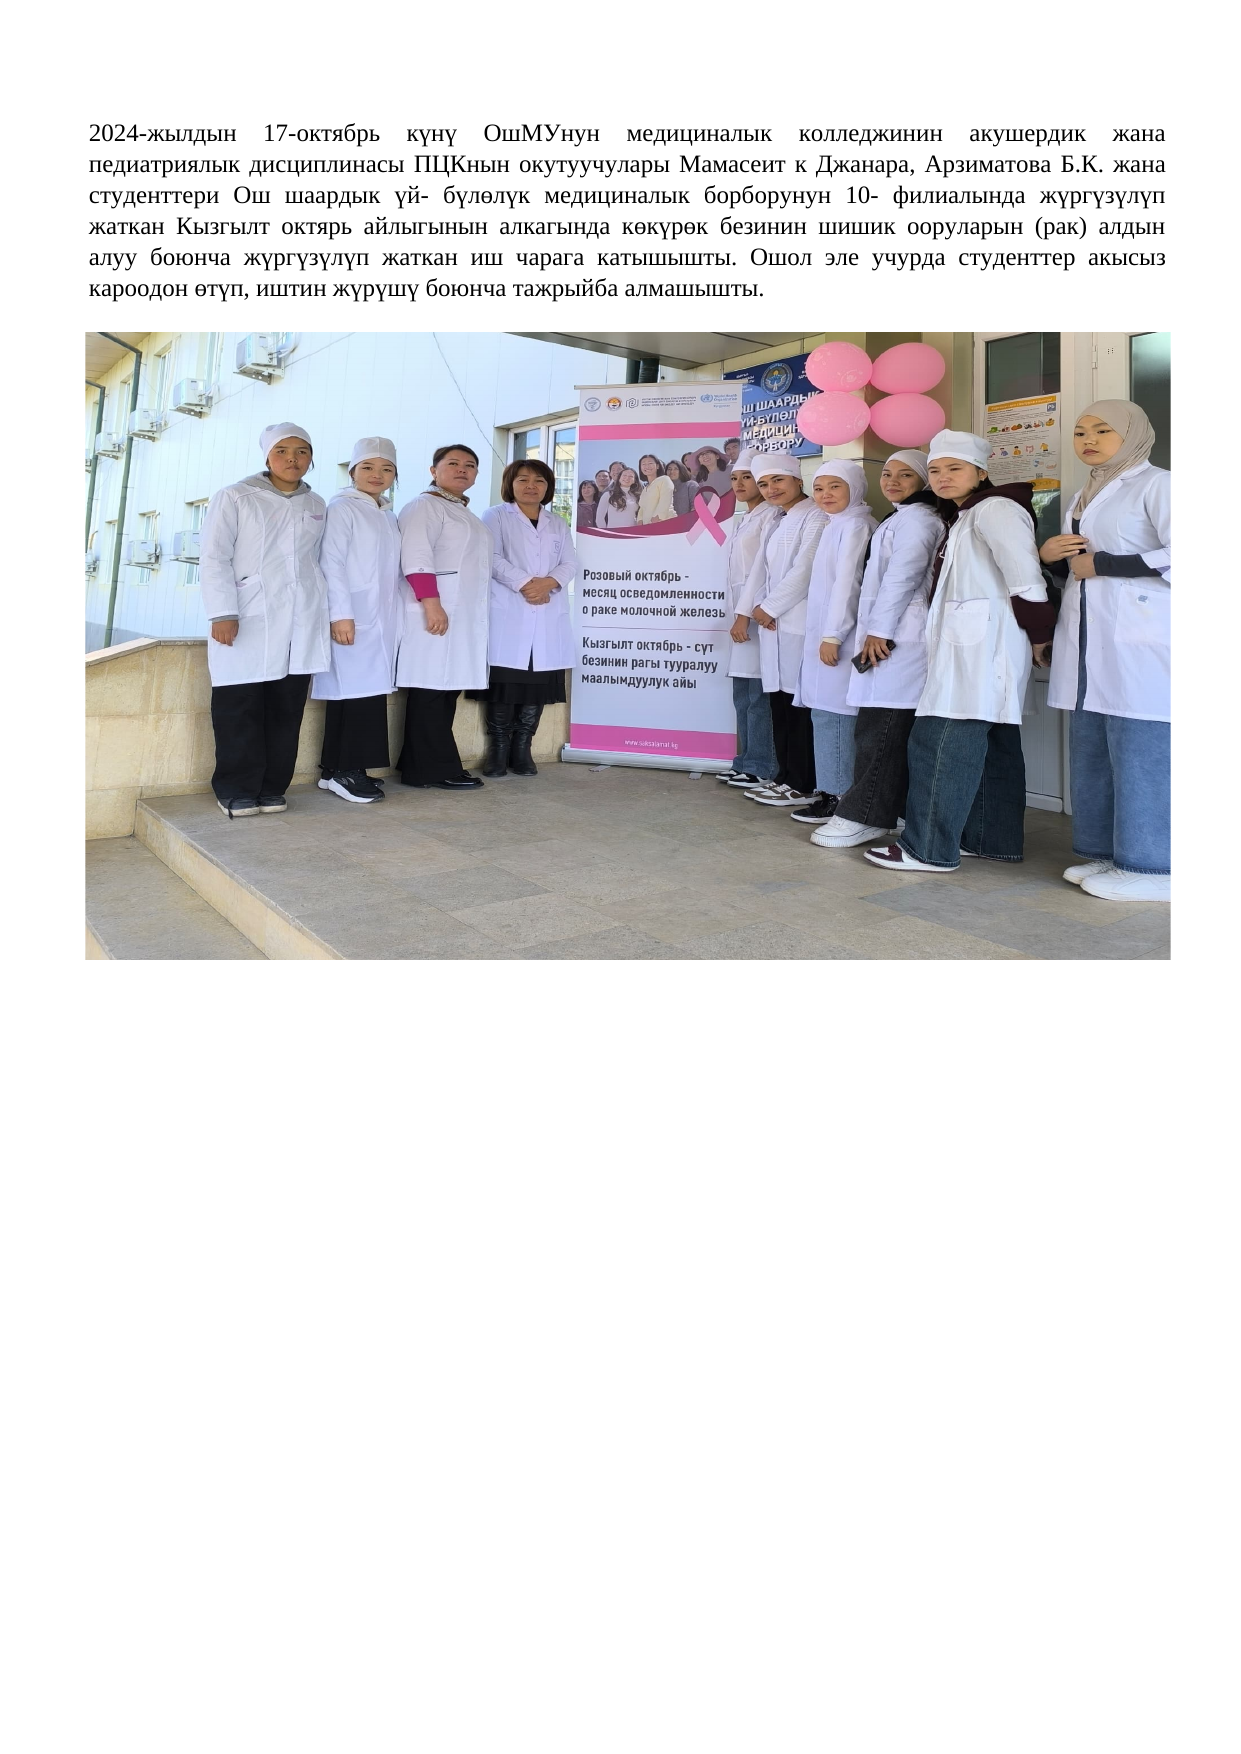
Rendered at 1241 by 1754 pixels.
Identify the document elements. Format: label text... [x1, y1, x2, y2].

picture [85, 332, 1171, 960]
text 2024-жылдын 17-октябрь күнү ОшМУнун медициналык колледжинин акушердик жана педиатриялык дисциплинасы ПЦКнын окутуучулары Мамасеит к Джанара, Арзиматова Б.К. жана студенттери Ош шаардык үй- бүлөлүк медициналык борборунун 10- филиалында жүргүзүлүп жаткан Кызгылт октярь айлыгынын алкагында көкүрөк безинин шишик ооруларын (рак) алдын алуу боюнча жүргүзүлүп жаткан иш чарага катышышты. Ошол эле учурда студенттер акысыз кароодон өтүп, иштин жүрүшү боюнча тажрыйба алмашышты. [89, 118, 1167, 302]
